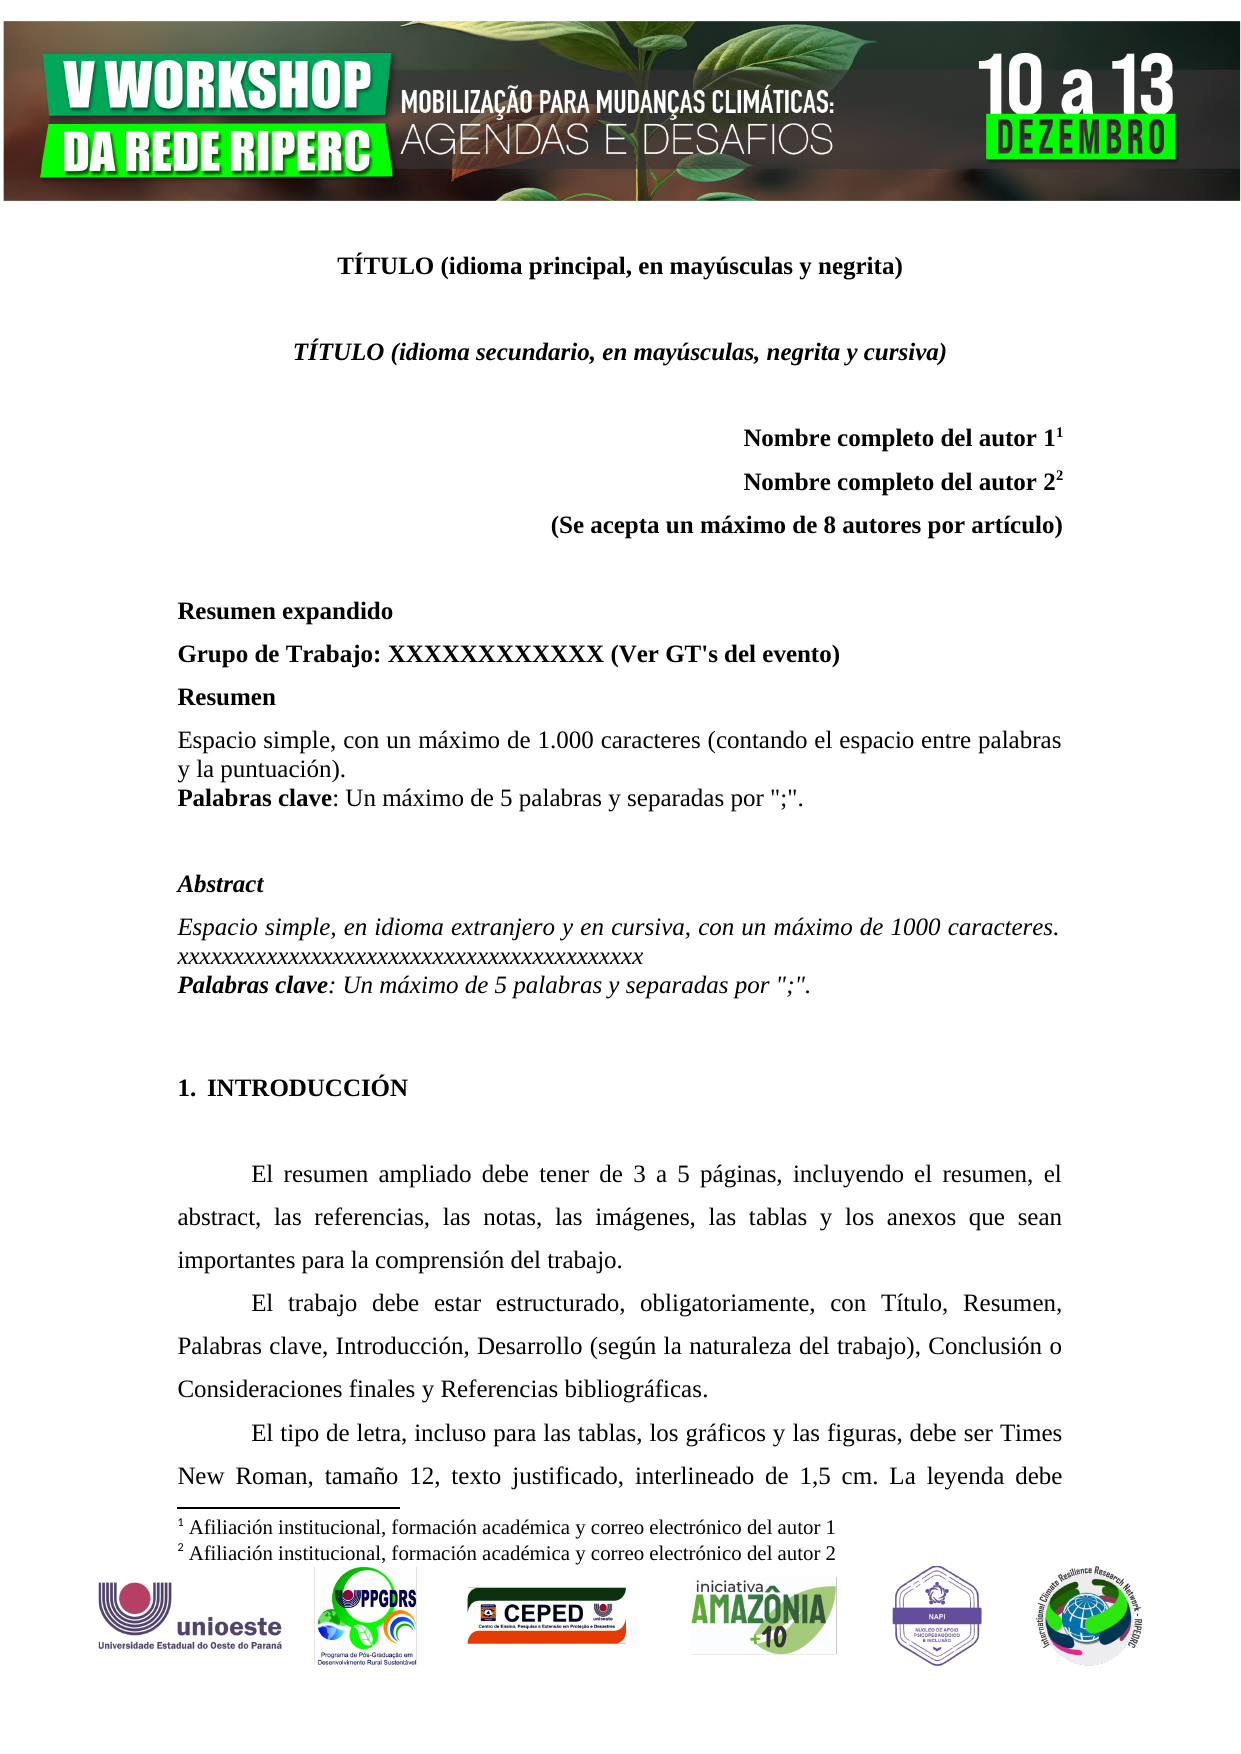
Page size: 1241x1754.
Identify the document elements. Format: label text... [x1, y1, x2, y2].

title Espacio simple, con un máximo de 1.000 caracteres (contando el espacio entre palabras y la puntuación). [177, 725, 1063, 783]
title (Se acepta un máximo de 8 autores por artículo) [177, 510, 1063, 538]
title Grupo de Trabajo: XXXXXXXXXXXX (Ver GT's del evento) [177, 639, 1063, 668]
picture [98, 1566, 1142, 1666]
title Nombre completo del autor 2 [177, 467, 1063, 495]
picture [3, 21, 1241, 201]
text Palabras clave: Un máximo de 5 palabras y separadas por ";". [177, 970, 1063, 998]
text El resumen ampliado debe tener de 3 a 5 páginas, incluyendo el resumen, el abstract, las referencias, las notas, las imágenes, las tablas y los anexos que sean importantes para la comprensión del trabajo. [177, 1159, 1063, 1274]
text El trabajo debe estar estructurado, obligatoriamente, con Título, Resumen, Palabras clave, Introducción, Desarrollo (según la naturaleza del trabajo), Conclusión o Consideraciones finales y Referencias bibliográficas. [177, 1288, 1063, 1403]
title Resumen expandido [177, 596, 1063, 625]
text TÍTULO (idioma principal, en mayúsculas y negrita) [177, 251, 1063, 280]
title Palabras clave: Un máximo de 5 palabras y separadas por ";". [177, 783, 1063, 812]
list INTRODUCCIÓN [177, 1073, 1063, 1101]
text TÍTULO (idioma secundario, en mayúsculas, negrita y cursiva) [177, 337, 1063, 366]
title Resumen [177, 682, 1063, 711]
title Nombre completo del autor 1 [177, 423, 1063, 452]
title Abstract [177, 869, 1063, 898]
title Espacio simple, en idioma extranjero y en cursiva, con un máximo de 1000 caracteres. xxxxxxxxxxxxxxxxxxxxxxxxxxxxxxxxxxxxxxxxxx [177, 912, 1063, 970]
